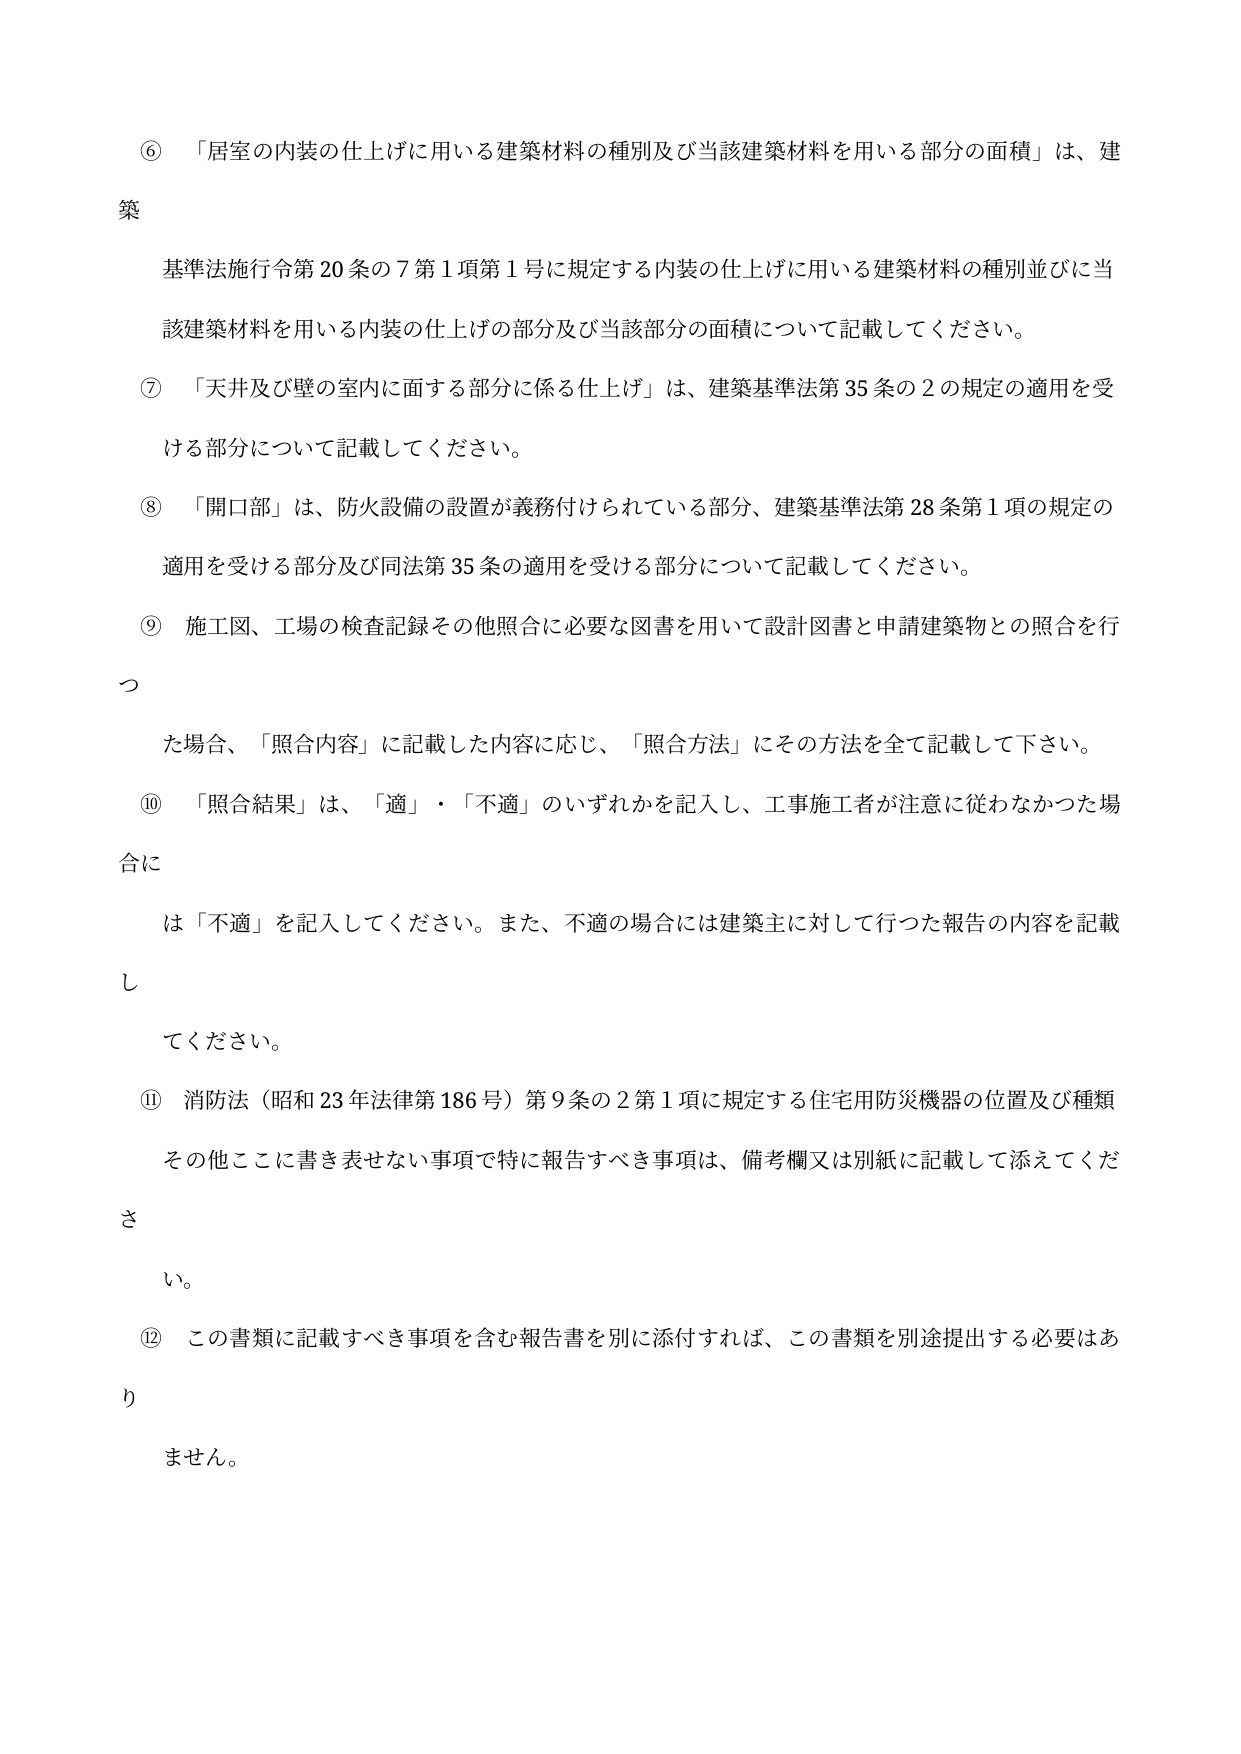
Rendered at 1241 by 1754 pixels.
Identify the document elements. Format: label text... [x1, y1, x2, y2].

text 該建築材料を用いる内装の仕上げの部分及び当該部分の面積について記載してください。 [118, 298, 1122, 357]
text は「不適」を記入してください。また、不適の場合には建築主に対して行つた報告の内容を記載し [118, 892, 1122, 1011]
text ⑥ 「居室の内装の仕上げに用いる建築材料の種別及び当該建築材料を用いる部分の面積」は、建築 [118, 120, 1122, 239]
text ⑪ 消防法（昭和23年法律第186号）第９条の２第１項に規定する住宅用防災機器の位置及び種類 [118, 1070, 1122, 1129]
text ⑫ この書類に記載すべき事項を含む報告書を別に添付すれば、この書類を別途提出する必要はあり [118, 1307, 1122, 1426]
text ⑦ 「天井及び壁の室内に面する部分に係る仕上げ」は、建築基準法第35条の２の規定の適用を受 [118, 357, 1122, 417]
text ける部分について記載してください。 [118, 417, 1122, 476]
text 適用を受ける部分及び同法第35条の適用を受ける部分について記載してください。 [118, 536, 1122, 595]
text てください。 [118, 1011, 1122, 1070]
text い。 [118, 1248, 1122, 1307]
text ⑩ 「照合結果」は、「適」・「不適」のいずれかを記入し、工事施工者が注意に従わなかつた場合に [118, 773, 1122, 892]
text ⑧ 「開口部」は、防火設備の設置が義務付けられている部分、建築基準法第28条第１項の規定の [118, 476, 1122, 536]
text その他ここに書き表せない事項で特に報告すべき事項は、備考欄又は別紙に記載して添えてくださ [118, 1129, 1122, 1248]
text 基準法施行令第20条の７第１項第１号に規定する内装の仕上げに用いる建築材料の種別並びに当 [118, 239, 1122, 298]
text ⑨ 施工図、工場の検査記録その他照合に必要な図書を用いて設計図書と申請建築物との照合を行つ [118, 595, 1122, 714]
text た場合、「照合内容」に記載した内容に応じ、「照合方法」にその方法を全て記載して下さい。 [118, 714, 1122, 773]
text ません。 [118, 1426, 1122, 1486]
